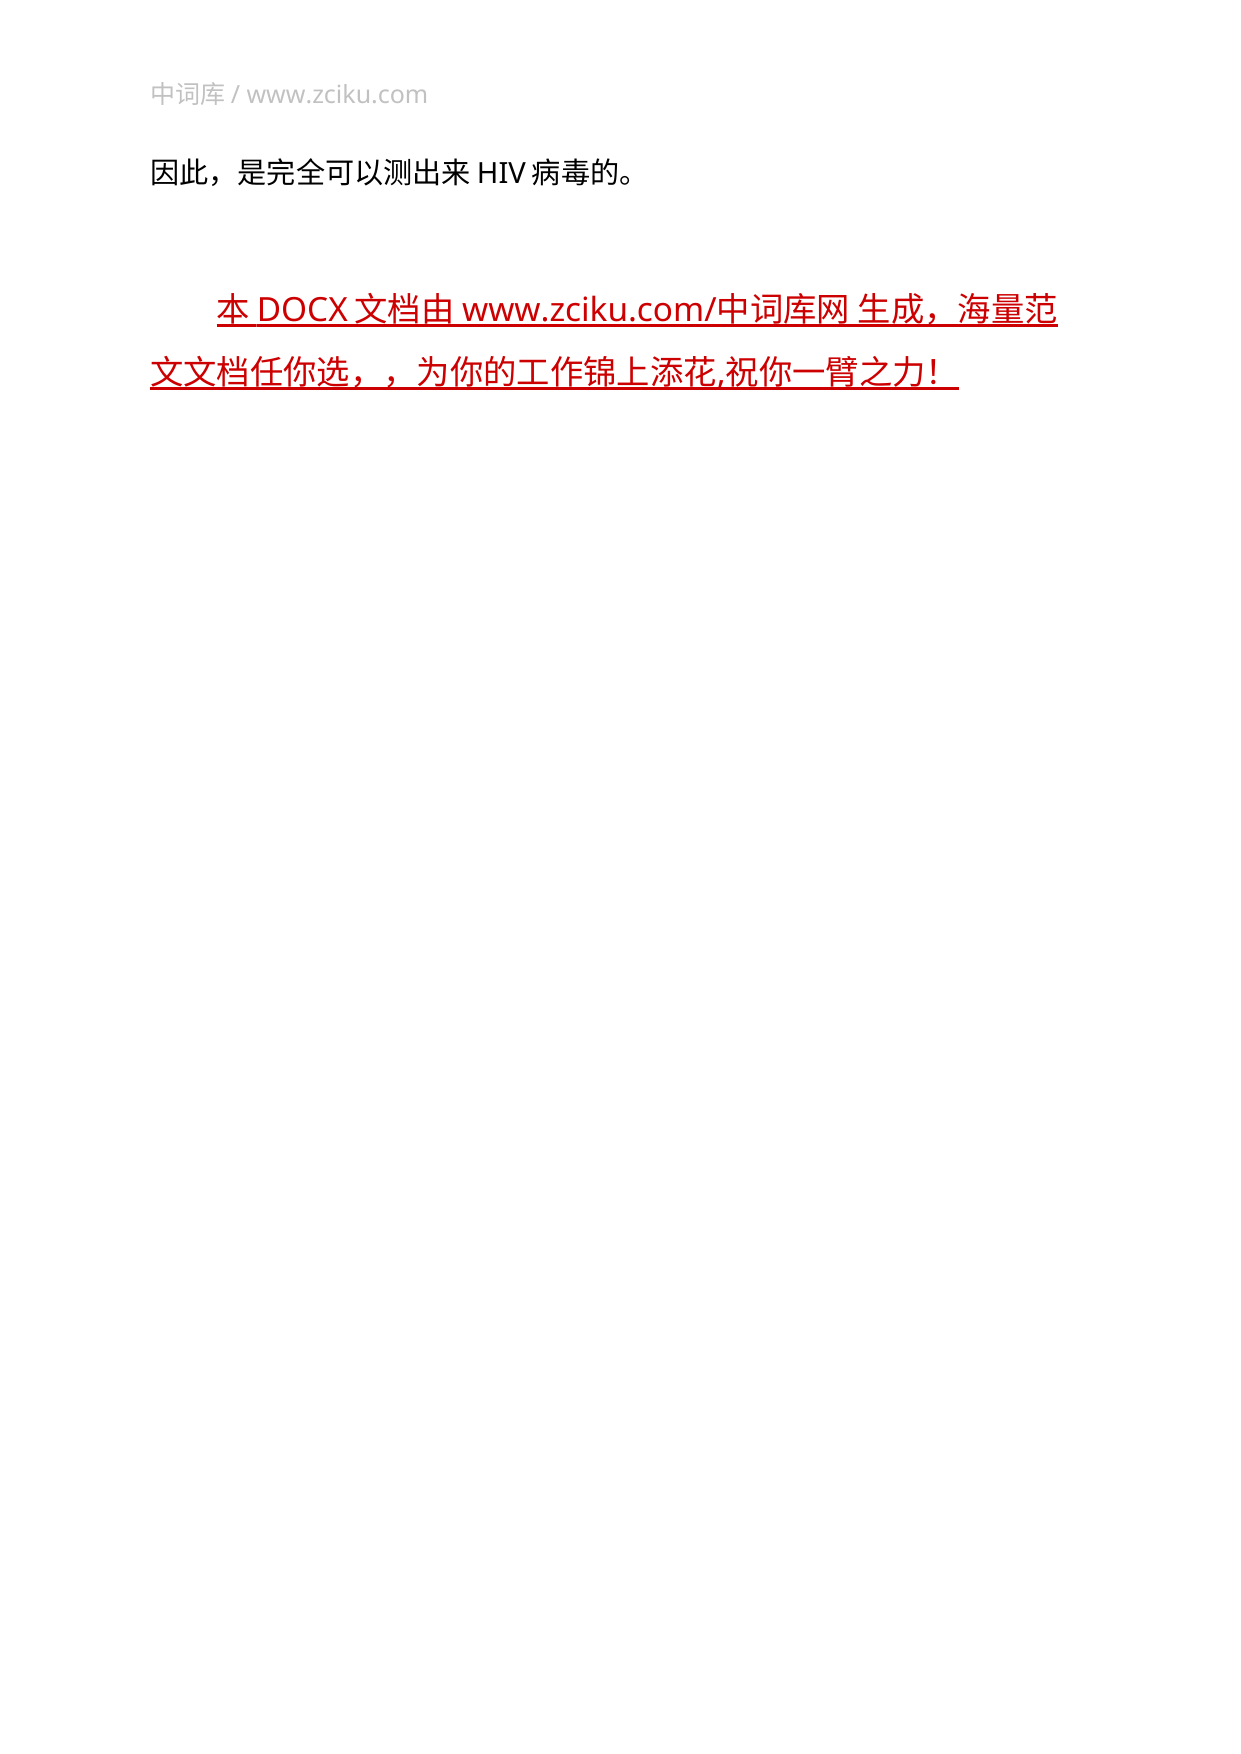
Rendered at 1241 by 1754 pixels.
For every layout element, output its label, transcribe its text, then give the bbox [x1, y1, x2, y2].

text 本DOCX文档由 www.zciku.com/中词库网 生成，海量范文文档任你选，，为你的工作锦上添花,祝你一臂之力！ [150, 283, 1090, 394]
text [150, 150, 1090, 192]
